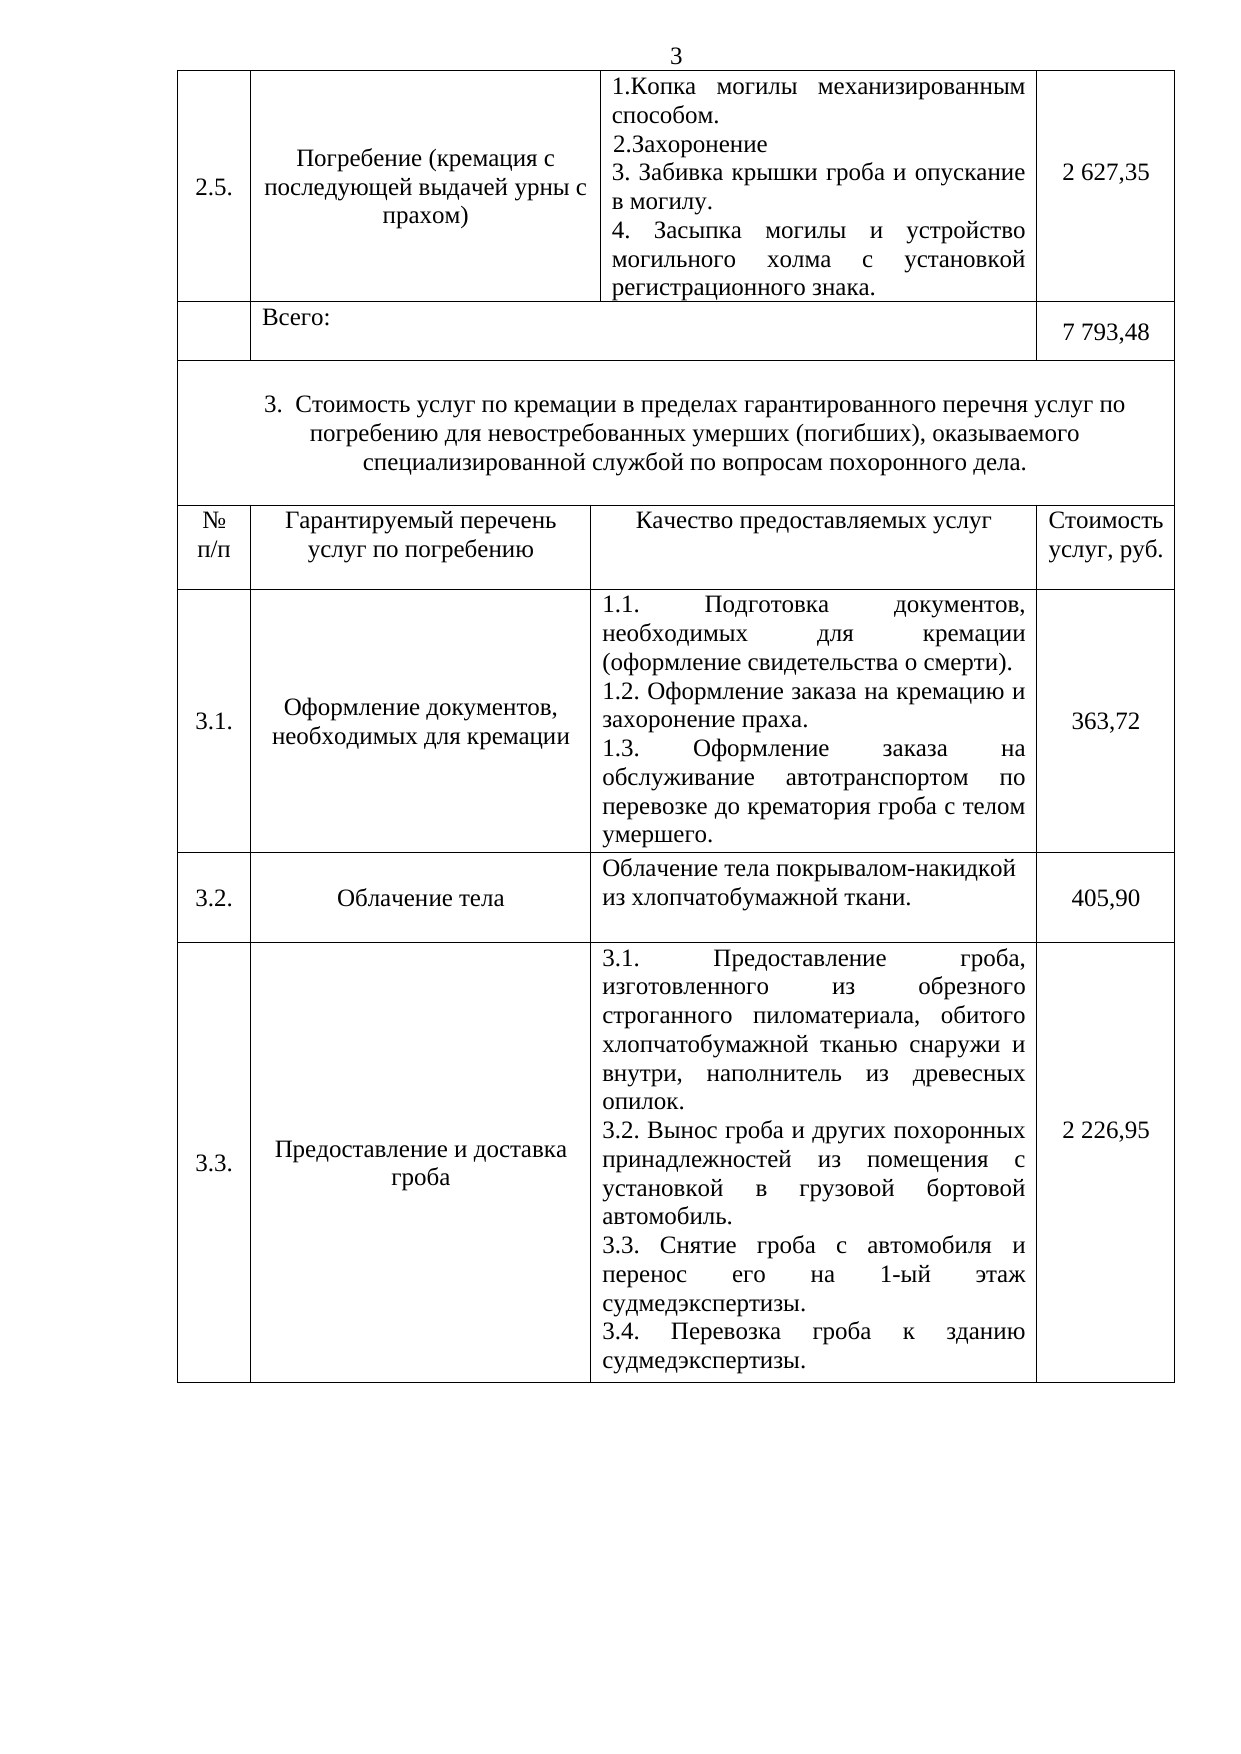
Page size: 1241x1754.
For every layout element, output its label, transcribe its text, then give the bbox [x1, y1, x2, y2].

table_cell 3.1. [178, 590, 250, 852]
table_cell 2.5. [178, 71, 250, 301]
table_cell 3.1. Предоставление гроба, изготовленного из обрезного строганного пиломатериала, обитого хлопчатобумажной тканью снаружи и внутри, наполнитель из древесных опилок. 3.2. Вынос гроба и других похоронных принадлежностей из помещения с установкой в грузовой бортовой автомобиль. 3.3. Снятие гроба с автомобиля и перенос его на 1-ый этаж судмедэкспертизы. 3.4. Перевозка гроба к зданию судмедэкспертизы. [591, 943, 1036, 1382]
table_cell Качество предоставляемых услуг [591, 506, 1036, 588]
table_cell Предоставление и доставка гроба [251, 943, 590, 1382]
table_cell 363,72 [1037, 590, 1174, 852]
table_cell Всего: [251, 302, 1036, 360]
table_cell Погребение (кремация с последующей выдачей урны с прахом) [251, 71, 600, 301]
table_cell 405,90 [1037, 853, 1174, 942]
table_cell Облачение тела [251, 853, 590, 942]
table_cell Гарантируемый перечень услуг по погребению [251, 506, 590, 588]
table_cell Облачение тела покрывалом-накидкой из хлопчатобумажной ткани. [591, 853, 1036, 942]
table_cell [178, 302, 250, 360]
table_cell 3. Стоимость услуг по кремации в пределах гарантированного перечня услуг по погребению для невостребованных умерших (погибших), оказываемого специализированной службой по вопросам похоронного дела. [178, 361, 1174, 504]
table_cell 2 627,35 [1037, 71, 1174, 301]
table_cell 1.Копка могилы механизированным способом. 2.Захоронение 3. Забивка крышки гроба и опускание в могилу. 4. Засыпка могилы и устройство могильного холма с установкой регистрационного знака. [601, 71, 1036, 301]
table_cell 3.3. [178, 943, 250, 1382]
table_cell Оформление документов, необходимых для кремации [251, 590, 590, 852]
table_cell 2 226,95 [1037, 943, 1174, 1382]
table_cell 3.2. [178, 853, 250, 942]
table_cell 7 793,48 [1037, 302, 1174, 360]
table_header 3 [177, 41, 1175, 70]
table_cell № п/п [178, 506, 250, 588]
table_cell Стоимость услуг, руб. [1037, 506, 1174, 588]
table_cell 1.1. Подготовка документов, необходимых для кремации (оформление свидетельства о смерти). 1.2. Оформление заказа на кремацию и захоронение праха. 1.3. Оформление заказа на обслуживание автотранспортом по перевозке до крематория гроба с телом умершего. [591, 590, 1036, 852]
